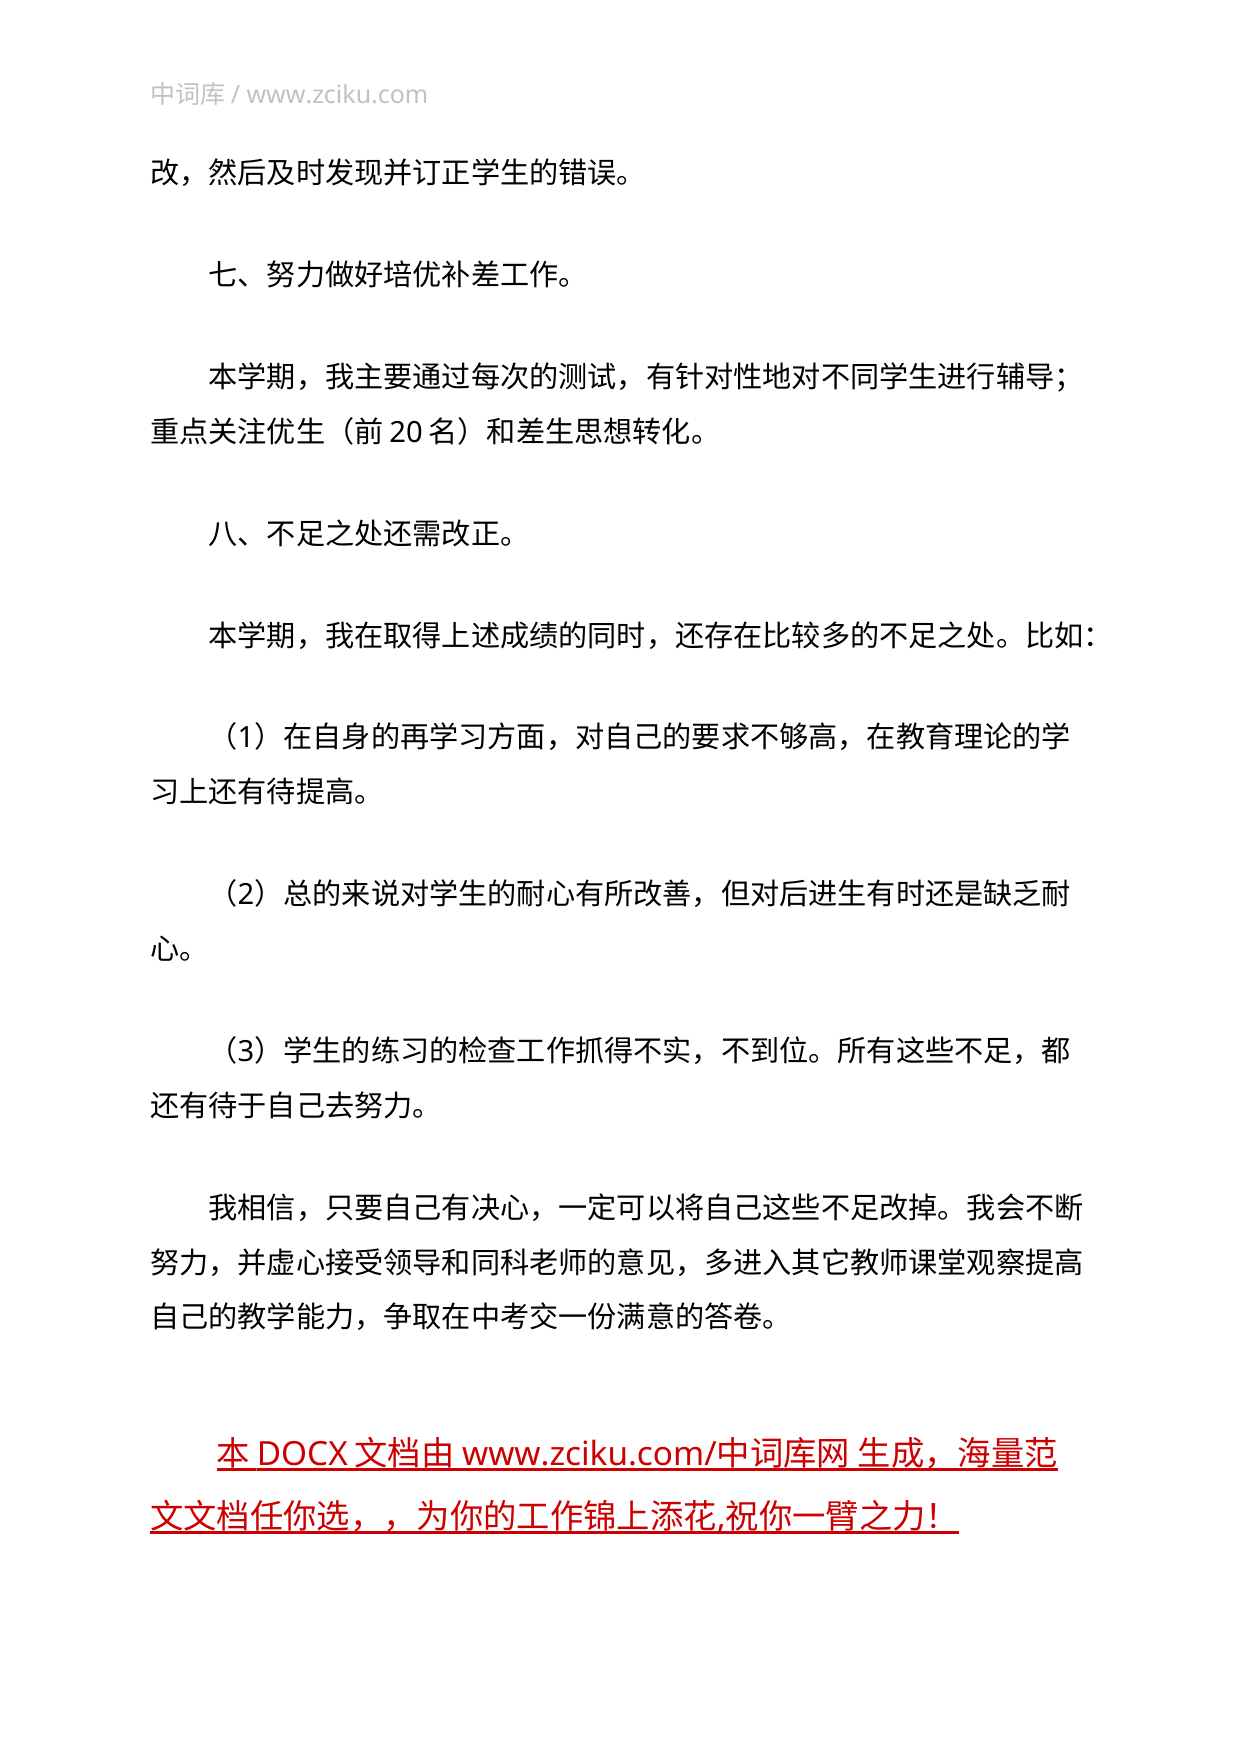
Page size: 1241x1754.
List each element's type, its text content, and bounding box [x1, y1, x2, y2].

text 本学期，我在取得上述成绩的同时，还存在比较多的不足之处。比如： [150, 612, 1090, 654]
text （3）学生的练习的检查工作抓得不实，不到位。所有这些不足，都还有待于自己去努力。 [150, 1027, 1090, 1125]
text （2）总的来说对学生的耐心有所改善，但对后进生有时还是缺乏耐心。 [150, 871, 1090, 968]
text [150, 150, 1090, 192]
text 八、不足之处还需改正。 [150, 510, 1090, 553]
text 本学期，我主要通过每次的测试，有针对性地对不同学生进行辅导；重点关注优生（前20名）和差生思想转化。 [150, 353, 1090, 451]
text 七、努力做好培优补差工作。 [150, 252, 1090, 294]
text 我相信，只要自己有决心，一定可以将自己这些不足改掉。我会不断努力，并虚心接受领导和同科老师的意见，多进入其它教师课堂观察提高自己的教学能力，争取在中考交一份满意的答卷。 [150, 1184, 1090, 1336]
text 本DOCX文档由 www.zciku.com/中词库网 生成，海量范文文档任你选，，为你的工作锦上添花,祝你一臂之力！ [150, 1427, 1090, 1538]
text （1）在自身的再学习方面，对自己的要求不够高，在教育理论的学习上还有待提高。 [150, 714, 1090, 811]
